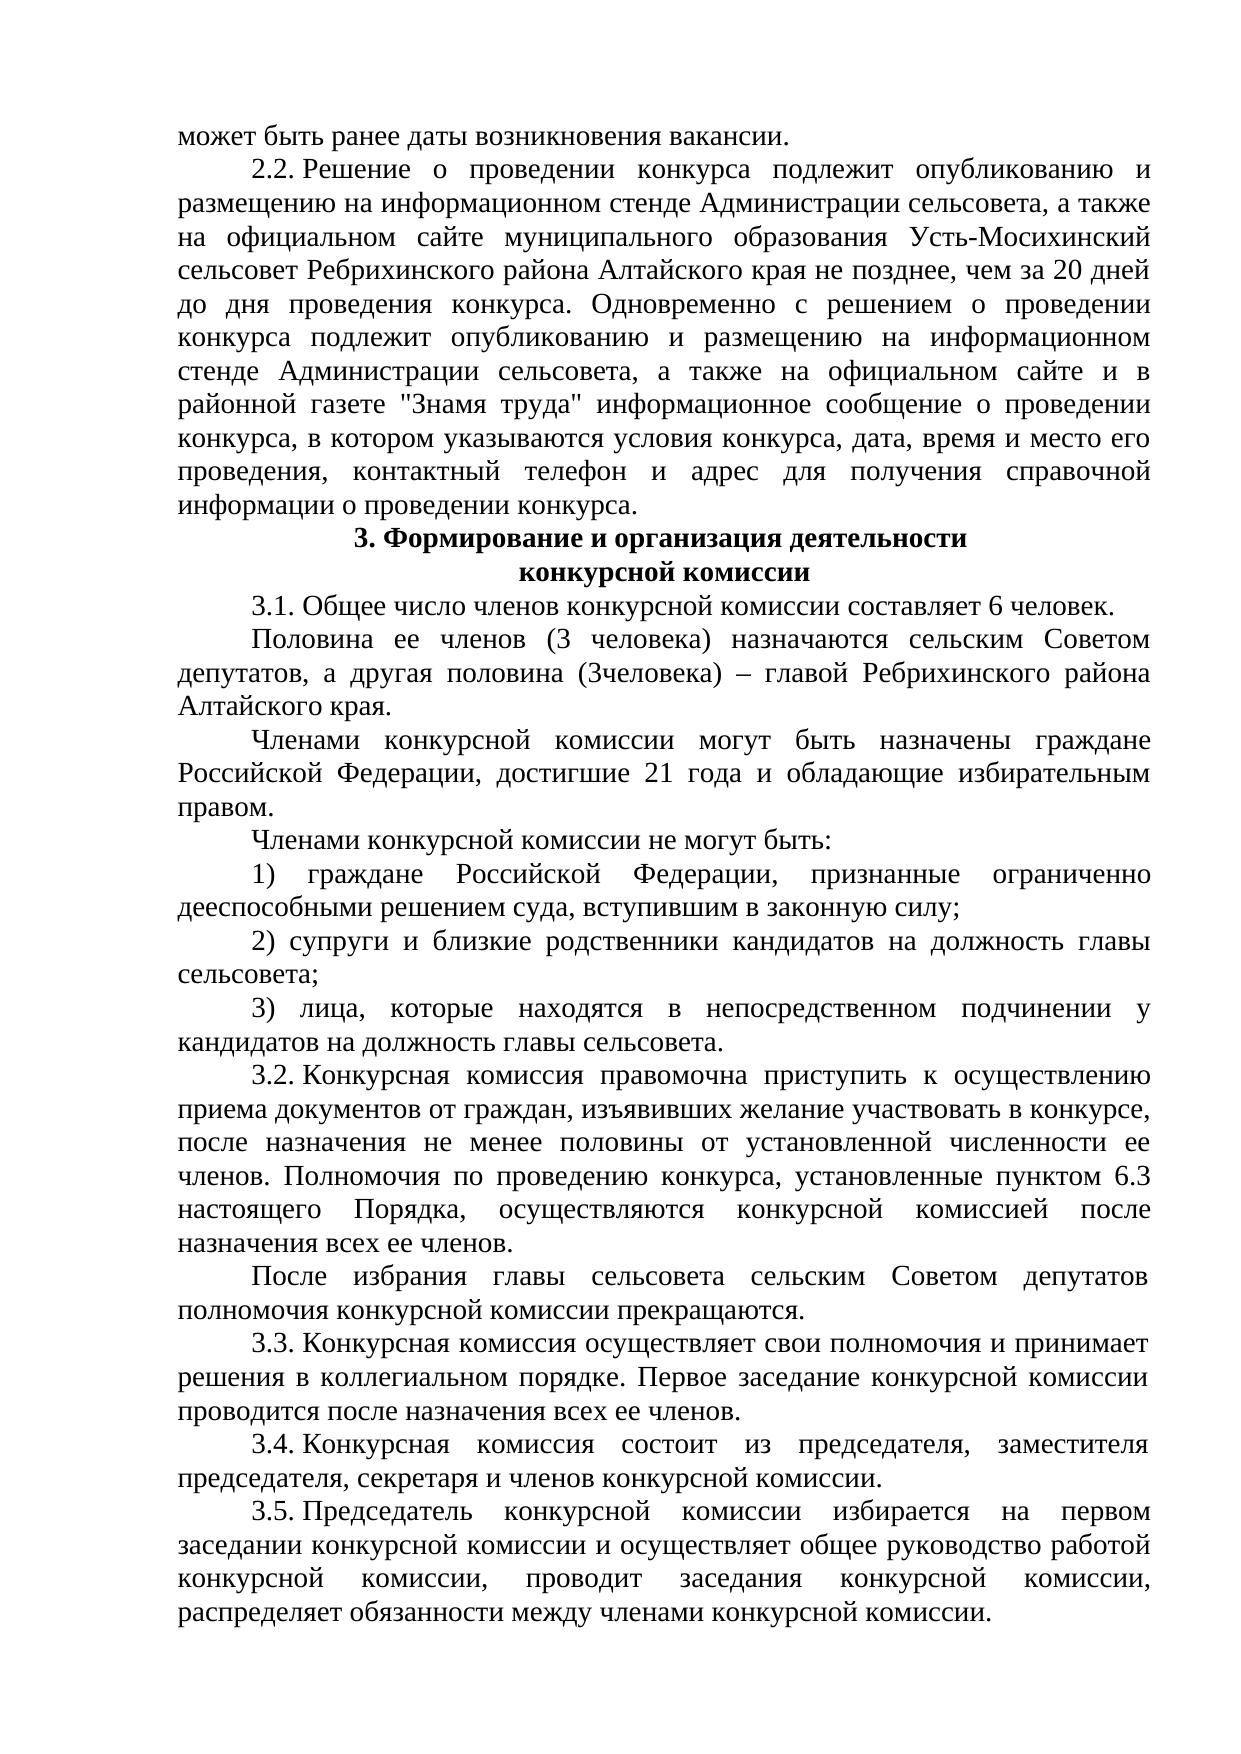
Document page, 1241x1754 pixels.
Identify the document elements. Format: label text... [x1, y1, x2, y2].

text Членами конкурсной комиссии не могут быть: [177, 822, 1152, 856]
text 3.4. Конкурсная комиссия состоит из председателя, заместителя председателя, секретаря и членов конкурсной комиссии. [177, 1426, 1149, 1493]
text 2.2. Решение о проведении конкурса подлежит опубликованию и размещению на информационном стенде Администрации сельсовета, а также на официальном сайте муниципального образования Усть-Мосихинский сельсовет Ребрихинского района Алтайского края не позднее, чем за 20 дней до дня проведения конкурса. Одновременно с решением о проведении конкурса подлежит опубликованию и размещению на информационном стенде Администрации сельсовета, а также на официальном сайте и в районной газете "Знамя труда" информационное сообщение о проведении конкурса, в котором указываются условия конкурса, дата, время и место его проведения, контактный телефон и адрес для получения справочной информации о проведении конкурса. [177, 152, 1152, 521]
text 3) лица, которые находятся в непосредственном подчинении у кандидатов на должность главы сельсовета. [177, 990, 1152, 1057]
text 1) граждане Российской Федерации, признанные ограниченно дееспособными решением суда, вступившим в законную силу; [177, 856, 1152, 923]
text 3. Формирование и организация деятельности конкурсной комиссии [177, 521, 1152, 588]
text 2) супруги и близкие родственники кандидатов на должность главы сельсовета; [177, 923, 1152, 990]
text 3.1. Общее число членов конкурсной комиссии составляет 6 человек. [177, 588, 1152, 621]
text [177, 118, 1152, 152]
text Членами конкурсной комиссии могут быть назначены граждане Российской Федерации, достигшие 21 года и обладающие избирательным правом. [177, 722, 1152, 822]
text 3.2. Конкурсная комиссия правомочна приступить к осуществлению приема документов от граждан, изъявивших желание участвовать в конкурсе, после назначения не менее половины от установленной численности ее членов. Полномочия по проведению конкурса, установленные пунктом 6.3 настоящего Порядка, осуществляются конкурсной комиссией после назначения всех ее членов. [177, 1057, 1152, 1258]
text 3.5. Председатель конкурсной комиссии избирается на первом заседании конкурсной комиссии и осуществляет общее руководство работой конкурсной комиссии, проводит заседания конкурсной комиссии, распределяет обязанности между членами конкурсной комиссии. [177, 1493, 1152, 1627]
text После избрания главы сельсовета сельским Советом депутатов полномочия конкурсной комиссии прекращаются. [177, 1258, 1149, 1326]
text Половина ее членов (3 человека) назначаются сельским Советом депутатов, а другая половина (3человека) – главой Ребрихинского района Алтайского края. [177, 621, 1152, 722]
text 3.3. Конкурсная комиссия осуществляет свои полномочия и принимает решения в коллегиальном порядке. Первое заседание конкурсной комиссии проводится после назначения всех ее членов. [177, 1326, 1149, 1426]
